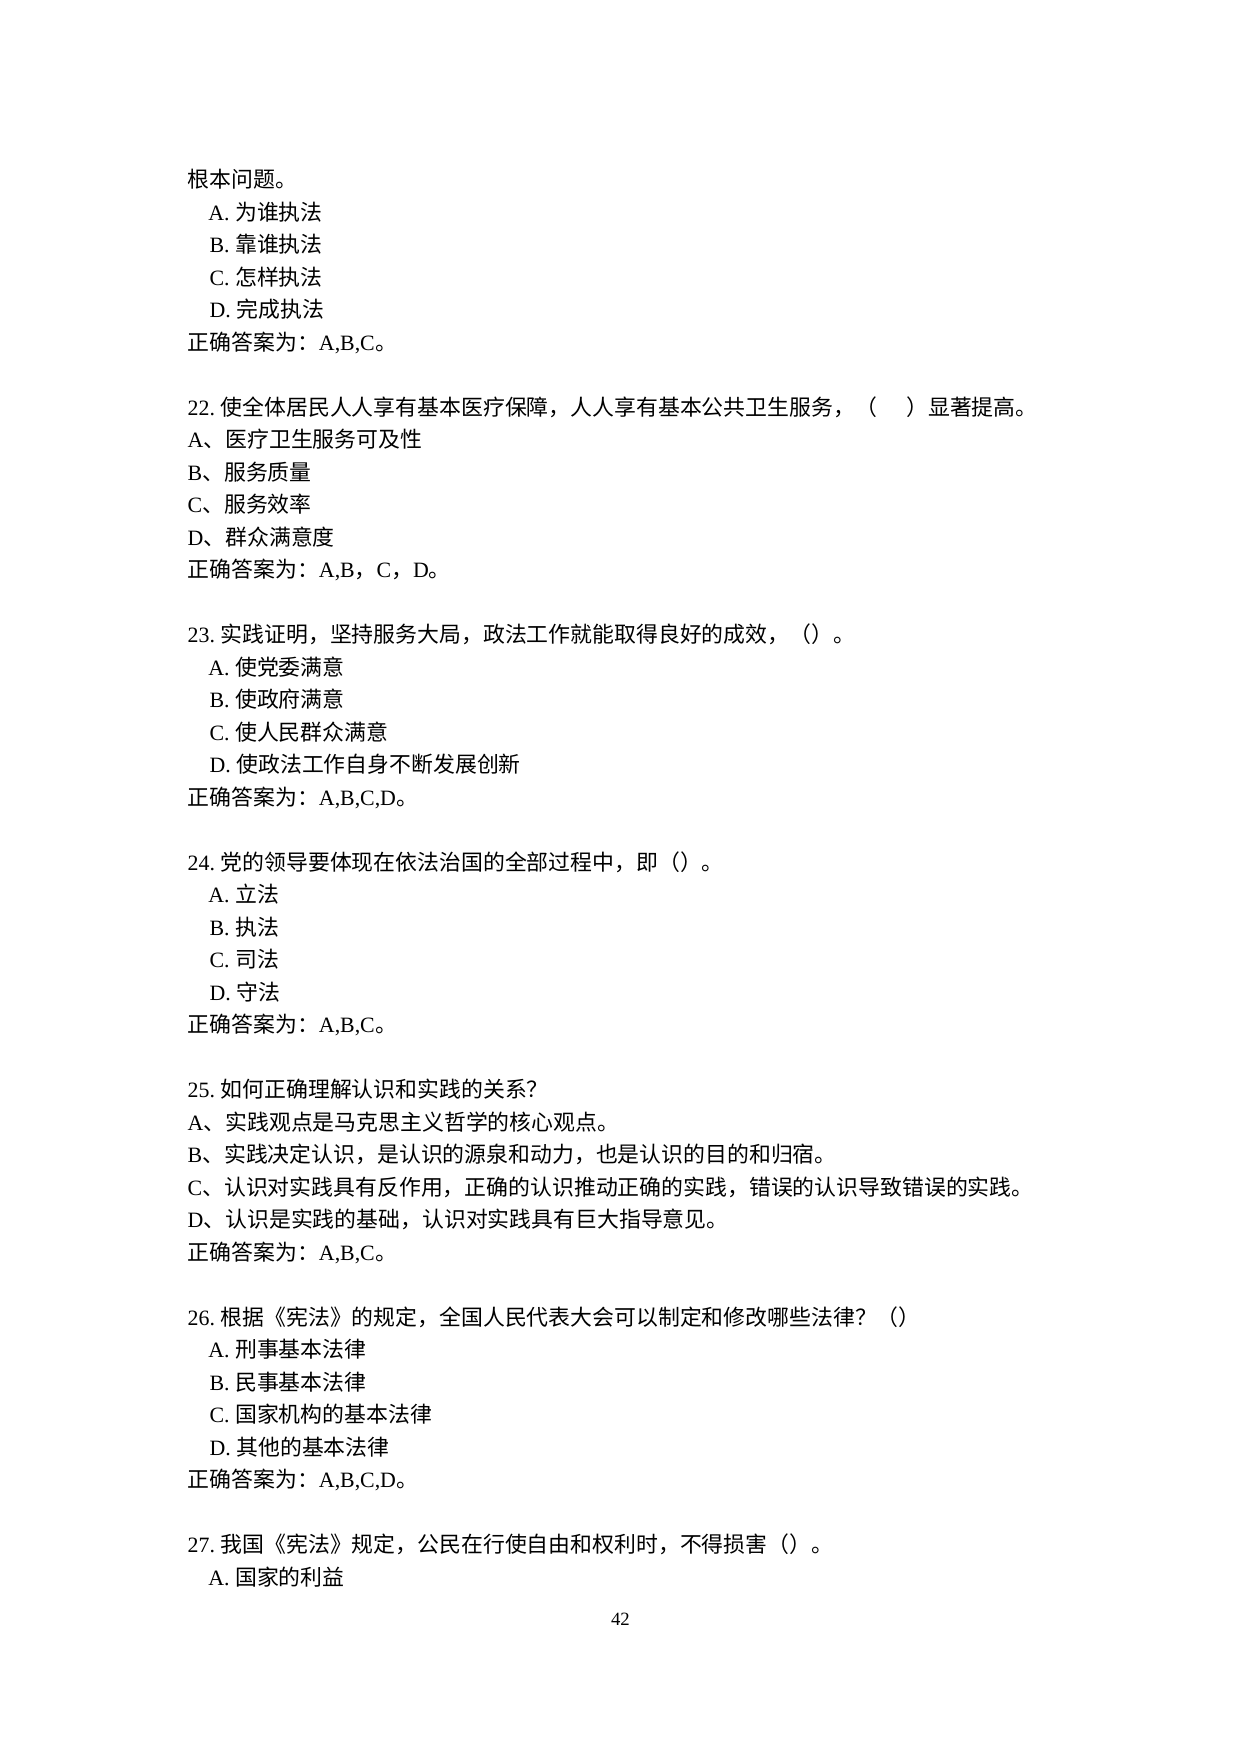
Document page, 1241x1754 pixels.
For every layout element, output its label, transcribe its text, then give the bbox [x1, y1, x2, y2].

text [187, 162, 1053, 194]
text C. 司法 [187, 942, 1053, 974]
text A、实践观点是马克思主义哲学的核心观点。 [187, 1104, 1053, 1137]
text B. 执法 [187, 909, 1053, 942]
text 正确答案为：A,B,C,D。 [187, 1462, 1053, 1494]
text 正确答案为：A,B,C,D。 [187, 779, 1053, 812]
text B、实践决定认识，是认识的源泉和动力，也是认识的目的和归宿。 [187, 1137, 1053, 1169]
text C. 国家机构的基本法律 [187, 1397, 1053, 1429]
text C、服务效率 [187, 487, 1053, 519]
text C. 怎样执法 [187, 259, 1053, 292]
text 22. 使全体居民人人享有基本医疗保障，人人享有基本公共卫生服务，（ ）显著提高。 [187, 389, 1053, 422]
text C. 使人民群众满意 [187, 714, 1053, 747]
text A、医疗卫生服务可及性 [187, 422, 1053, 454]
text 正确答案为：A,B,C。 [187, 1007, 1053, 1039]
text B. 民事基本法律 [187, 1364, 1053, 1397]
text 正确答案为：A,B,C。 [187, 1234, 1053, 1267]
text D. 完成执法 [187, 292, 1053, 324]
text 27. 我国《宪法》规定，公民在行使自由和权利时，不得损害（）。 [187, 1527, 1053, 1559]
text B. 使政府满意 [187, 682, 1053, 714]
text B. 靠谁执法 [187, 227, 1053, 259]
text 24. 党的领导要体现在依法治国的全部过程中，即（）。 [187, 844, 1053, 877]
text D. 使政法工作自身不断发展创新 [187, 747, 1053, 779]
text 25. 如何正确理解认识和实践的关系？ [187, 1072, 1053, 1104]
text 正确答案为：A,B,C。 [187, 324, 1053, 357]
text 23. 实践证明，坚持服务大局，政法工作就能取得良好的成效，（）。 [187, 617, 1053, 649]
text A. 刑事基本法律 [187, 1332, 1053, 1364]
text D、认识是实践的基础，认识对实践具有巨大指导意见。 [187, 1202, 1053, 1234]
text A. 使党委满意 [187, 649, 1053, 682]
text C、认识对实践具有反作用，正确的认识推动正确的实践，错误的认识导致错误的实践。 [187, 1169, 1053, 1202]
text 正确答案为：A,B，C，D。 [187, 552, 1053, 584]
text D、群众满意度 [187, 519, 1053, 552]
text 26. 根据《宪法》的规定，全国人民代表大会可以制定和修改哪些法律？（） [187, 1299, 1053, 1332]
text D. 守法 [187, 974, 1053, 1007]
text D. 其他的基本法律 [187, 1429, 1053, 1462]
text A. 为谁执法 [187, 194, 1053, 227]
text B、服务质量 [187, 454, 1053, 487]
text A. 立法 [187, 877, 1053, 909]
text A. 国家的利益 [187, 1559, 1053, 1592]
